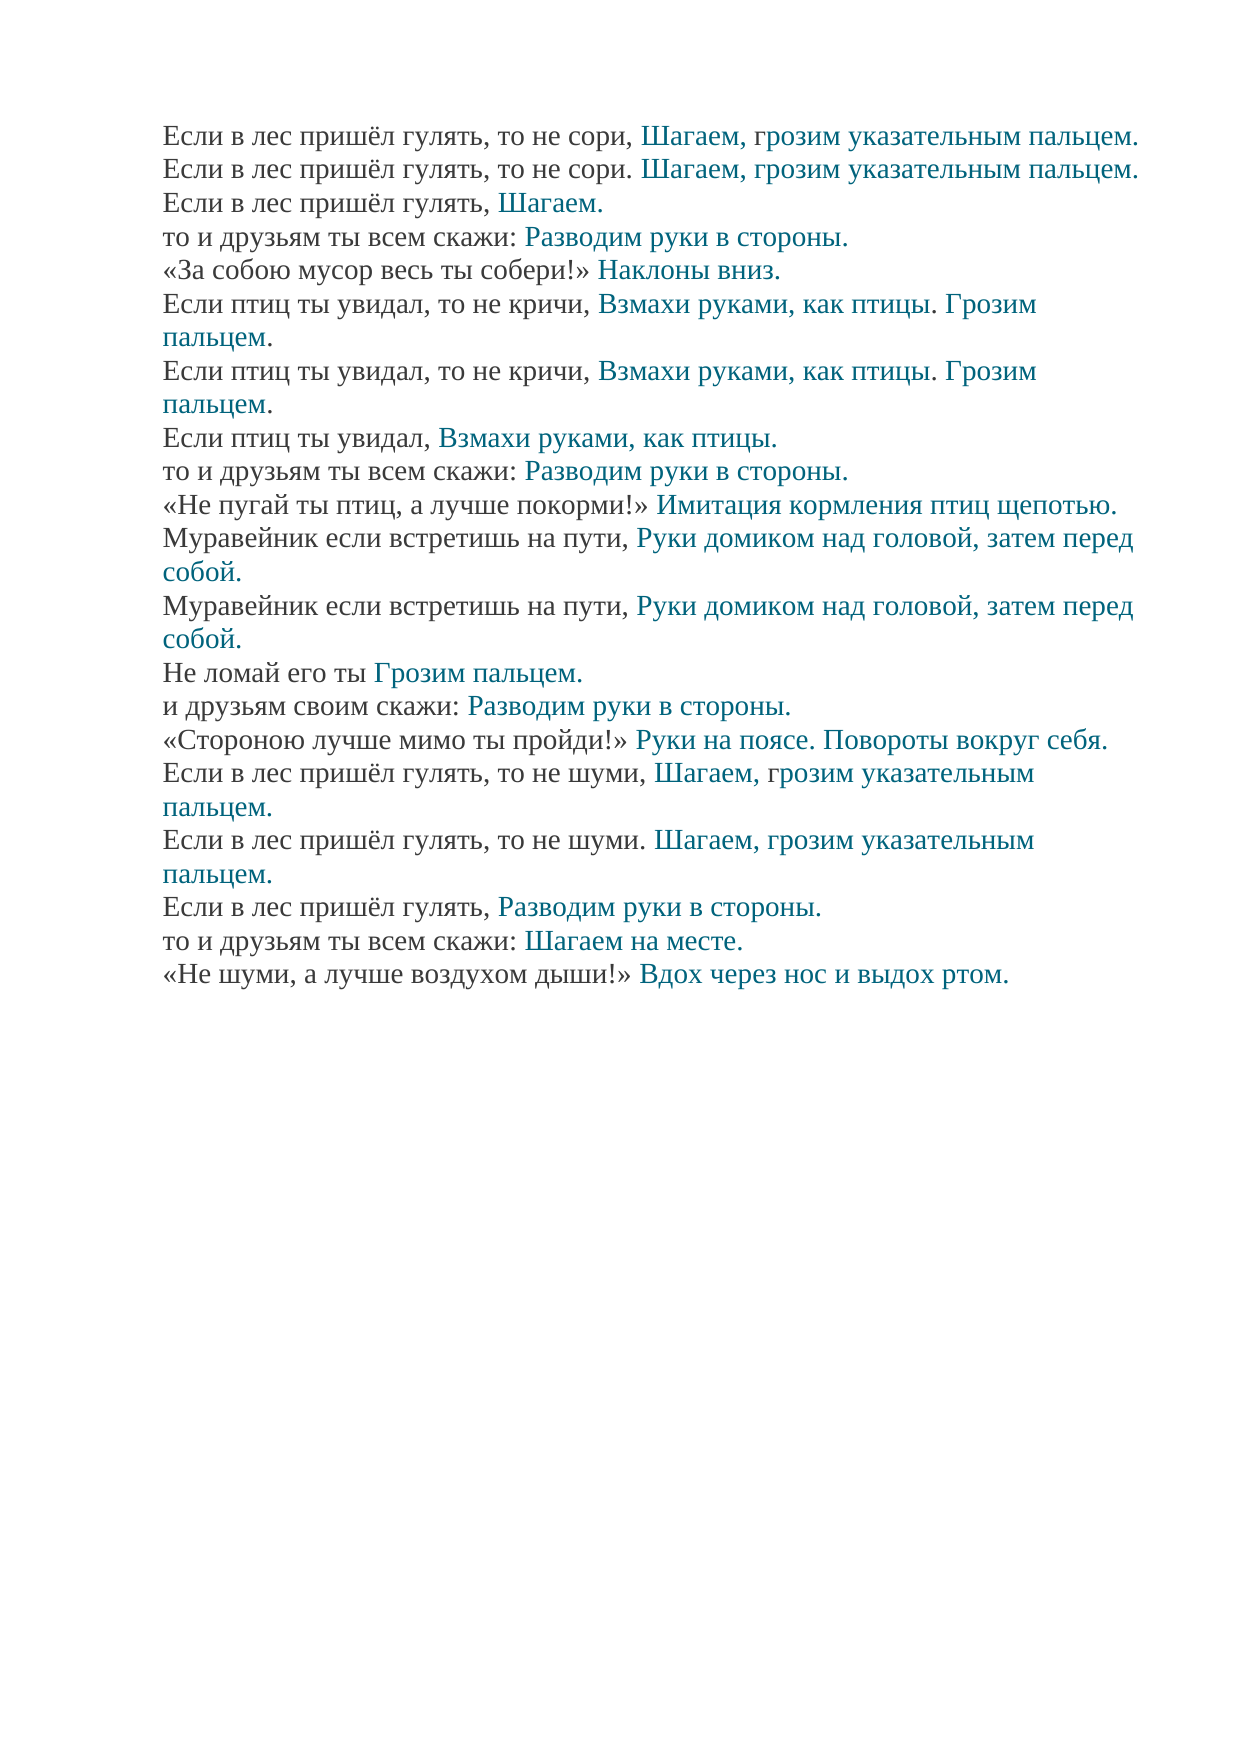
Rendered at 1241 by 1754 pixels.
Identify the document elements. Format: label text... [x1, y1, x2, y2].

text то и друзьям ты всем скажи: Шагаем на месте. [162, 923, 1152, 957]
text «Стороною лучше мимо ты пройди!» Руки на поясе. Повороты вокруг себя. [162, 722, 1152, 755]
text Муравейник если встретишь на пути, Руки домиком над головой, затем перед [162, 521, 1152, 554]
text Если в лес пришёл гулять, то не шуми, Шагаем, грозим указательным пальцем. [162, 755, 1152, 822]
text Если в лес пришёл гулять, то не сори, Шагаем, грозим указательным пальцем. [162, 118, 1152, 152]
text собой. [162, 554, 1152, 588]
text «Не пугай ты птиц, а лучше покорми!» Имитация кормления птиц щепотью. [162, 487, 1152, 521]
text Если в лес пришёл гулять, то не шуми. Шагаем, грозим указательным пальцем. Если в лес пришёл гулять, Разводим руки в стороны. [162, 822, 1152, 923]
text Если птиц ты увидал, то не кричи, Взмахи руками, как птицы. Грозим пальцем. Если птиц ты увидал, Взмахи руками, как птицы. [162, 353, 1152, 453]
text Муравейник если встретишь на пути, Руки домиком над головой, затем перед [162, 588, 1152, 621]
text то и друзьям ты всем скажи: Разводим руки в стороны. [162, 219, 1152, 252]
text Если в лес пришёл гулять, то не сори. Шагаем, грозим указательным пальцем. Если в лес пришёл гулять, Шагаем. [162, 152, 1152, 219]
text то и друзьям ты всем скажи: Разводим руки в стороны. [162, 453, 1152, 487]
text собой. [162, 621, 1152, 655]
text Если птиц ты увидал, то не кричи, Взмахи руками, как птицы. Грозим пальцем. [162, 286, 1152, 353]
text «За собою мусор весь ты собери!» Наклоны вниз. [162, 252, 1152, 286]
text «Не шуми, а лучше воздухом дыши!» Вдох через нос и выдох ртом. [162, 957, 1152, 990]
text Не ломай его ты Грозим пальцем. [162, 655, 1152, 688]
text и друзьям своим скажи: Разводим руки в стороны. [162, 688, 1152, 722]
